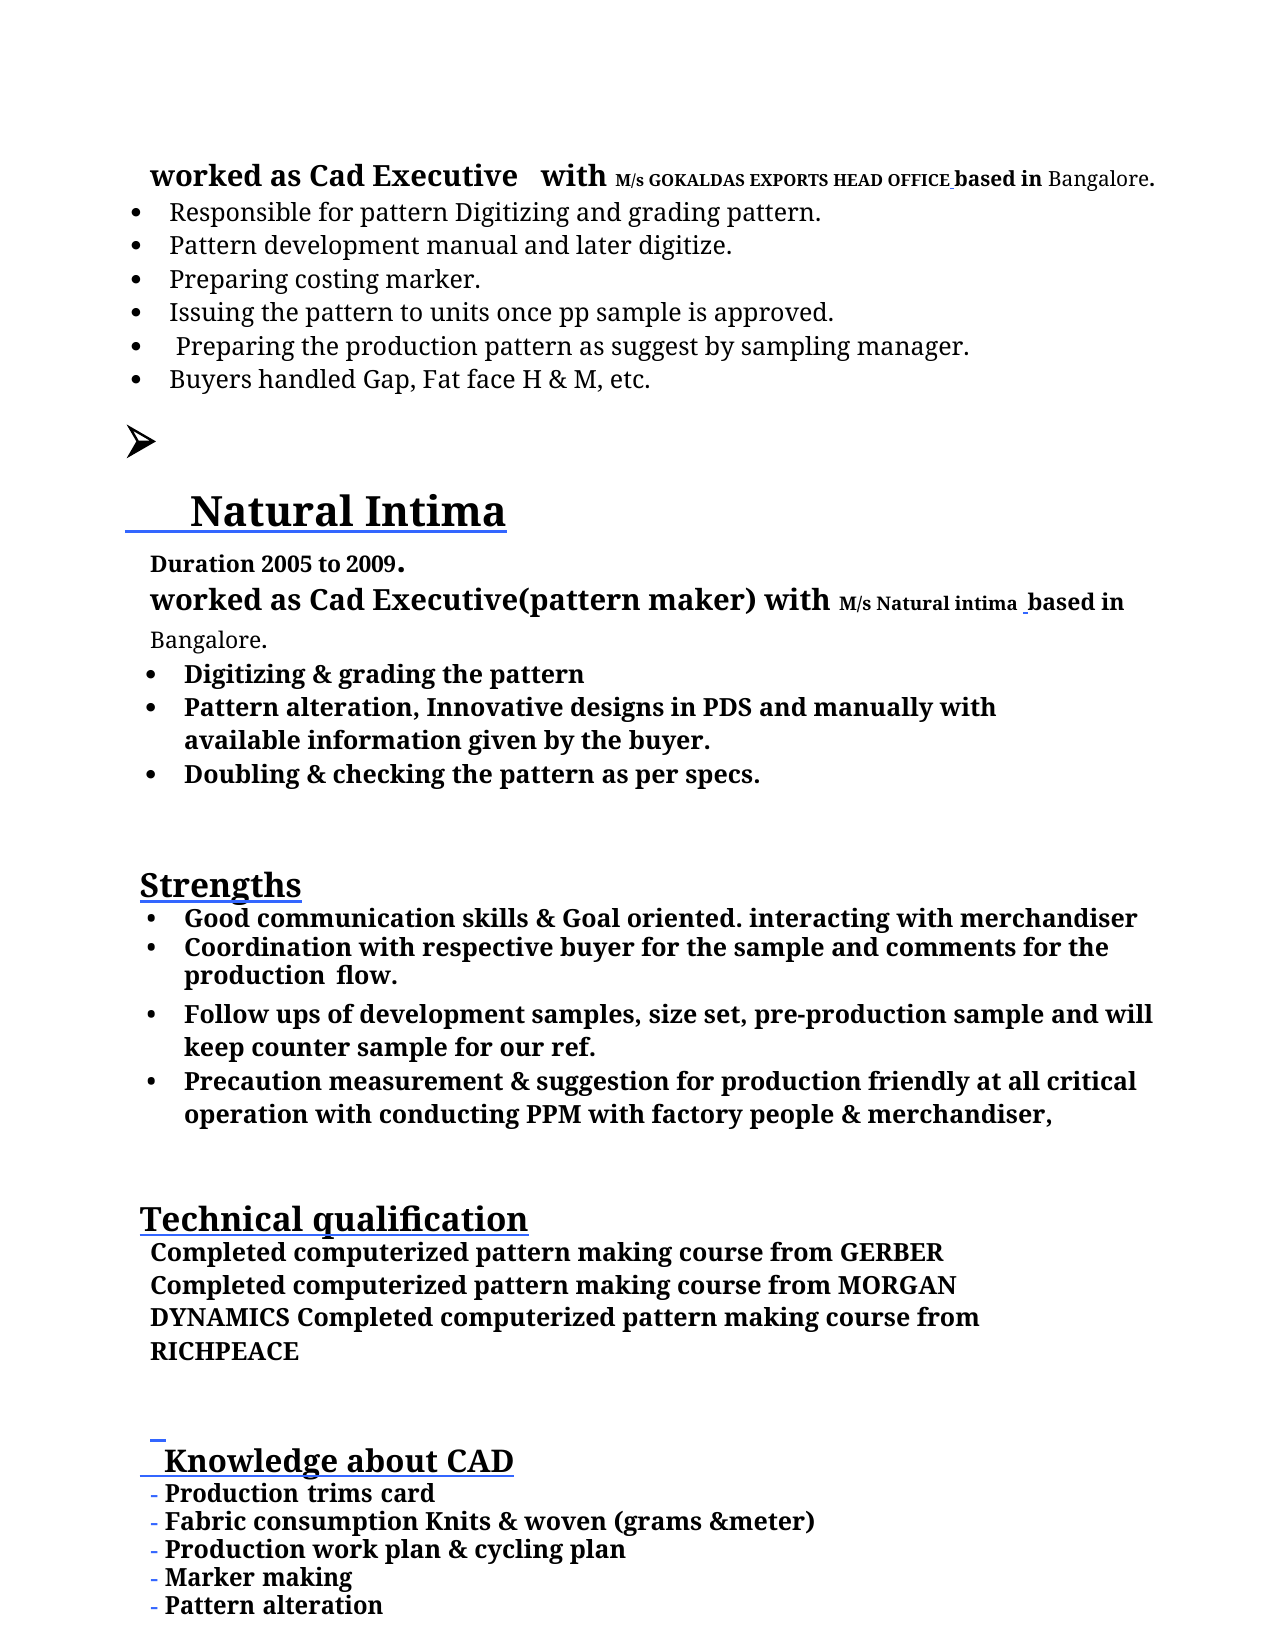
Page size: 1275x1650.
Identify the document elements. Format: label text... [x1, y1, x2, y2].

list Fabric consumption Knits & woven (grams &meter) [150, 1508, 1192, 1536]
list Coordination with respective buyer for the sample and comments for the production flow. [146, 933, 1192, 990]
list Preparing costing marker. [132, 261, 1192, 295]
text Completed computerized pattern making course from GERBER [150, 1239, 1192, 1267]
list Issuing the pattern to units once pp sample is approved. [132, 295, 1192, 328]
list Preparing the production pattern as suggest by sampling manager. [132, 328, 1192, 362]
subtitle Strengths [139, 867, 1192, 905]
list Production work plan & cycling plan [150, 1536, 1192, 1564]
text Duration 2005 to 2009. [150, 542, 1192, 580]
list Follow ups of development samples, size set, pre-production sample and will keep counter sample for our ref. [146, 997, 1181, 1064]
list Digitizing & grading the pattern [146, 656, 1111, 690]
subtitle Technical qualification [139, 1201, 1192, 1239]
subtitle worked as Cad Executive(pattern maker) with M/s Natural intima based in Bangalore. [150, 580, 1192, 656]
list Doubling & checking the pattern as per specs. [146, 757, 1111, 790]
subtitle worked as Cad Executive with M/s GOKALDAS EXPORTS HEAD OFFICE based in Bangalore. [150, 156, 1192, 194]
text Natural Intima [125, 489, 1192, 536]
list Responsible for pattern Digitizing and grading pattern. [132, 194, 1192, 228]
list Buyers handled Gap, Fat face H & M, etc. [132, 362, 1192, 395]
list Good communication skills & Goal oriented. interacting with merchandiser [146, 905, 1192, 933]
list Production trims card [150, 1479, 1192, 1508]
list Pattern alteration [150, 1592, 1192, 1620]
list Pattern alteration, Innovative designs in PDS and manually with available information given by the buyer. [146, 690, 1111, 757]
text Completed computerized pattern making course from MORGAN DYNAMICS Completed computerized pattern making course from RICHPEACE [150, 1267, 985, 1368]
text Knowledge about CAD [139, 1444, 1192, 1479]
list Marker making [150, 1564, 1192, 1592]
list Precaution measurement & suggestion for production friendly at all critical operation with conducting PPM with factory people & merchandiser, [146, 1064, 1179, 1131]
list Pattern development manual and later digitize. [132, 228, 1192, 261]
